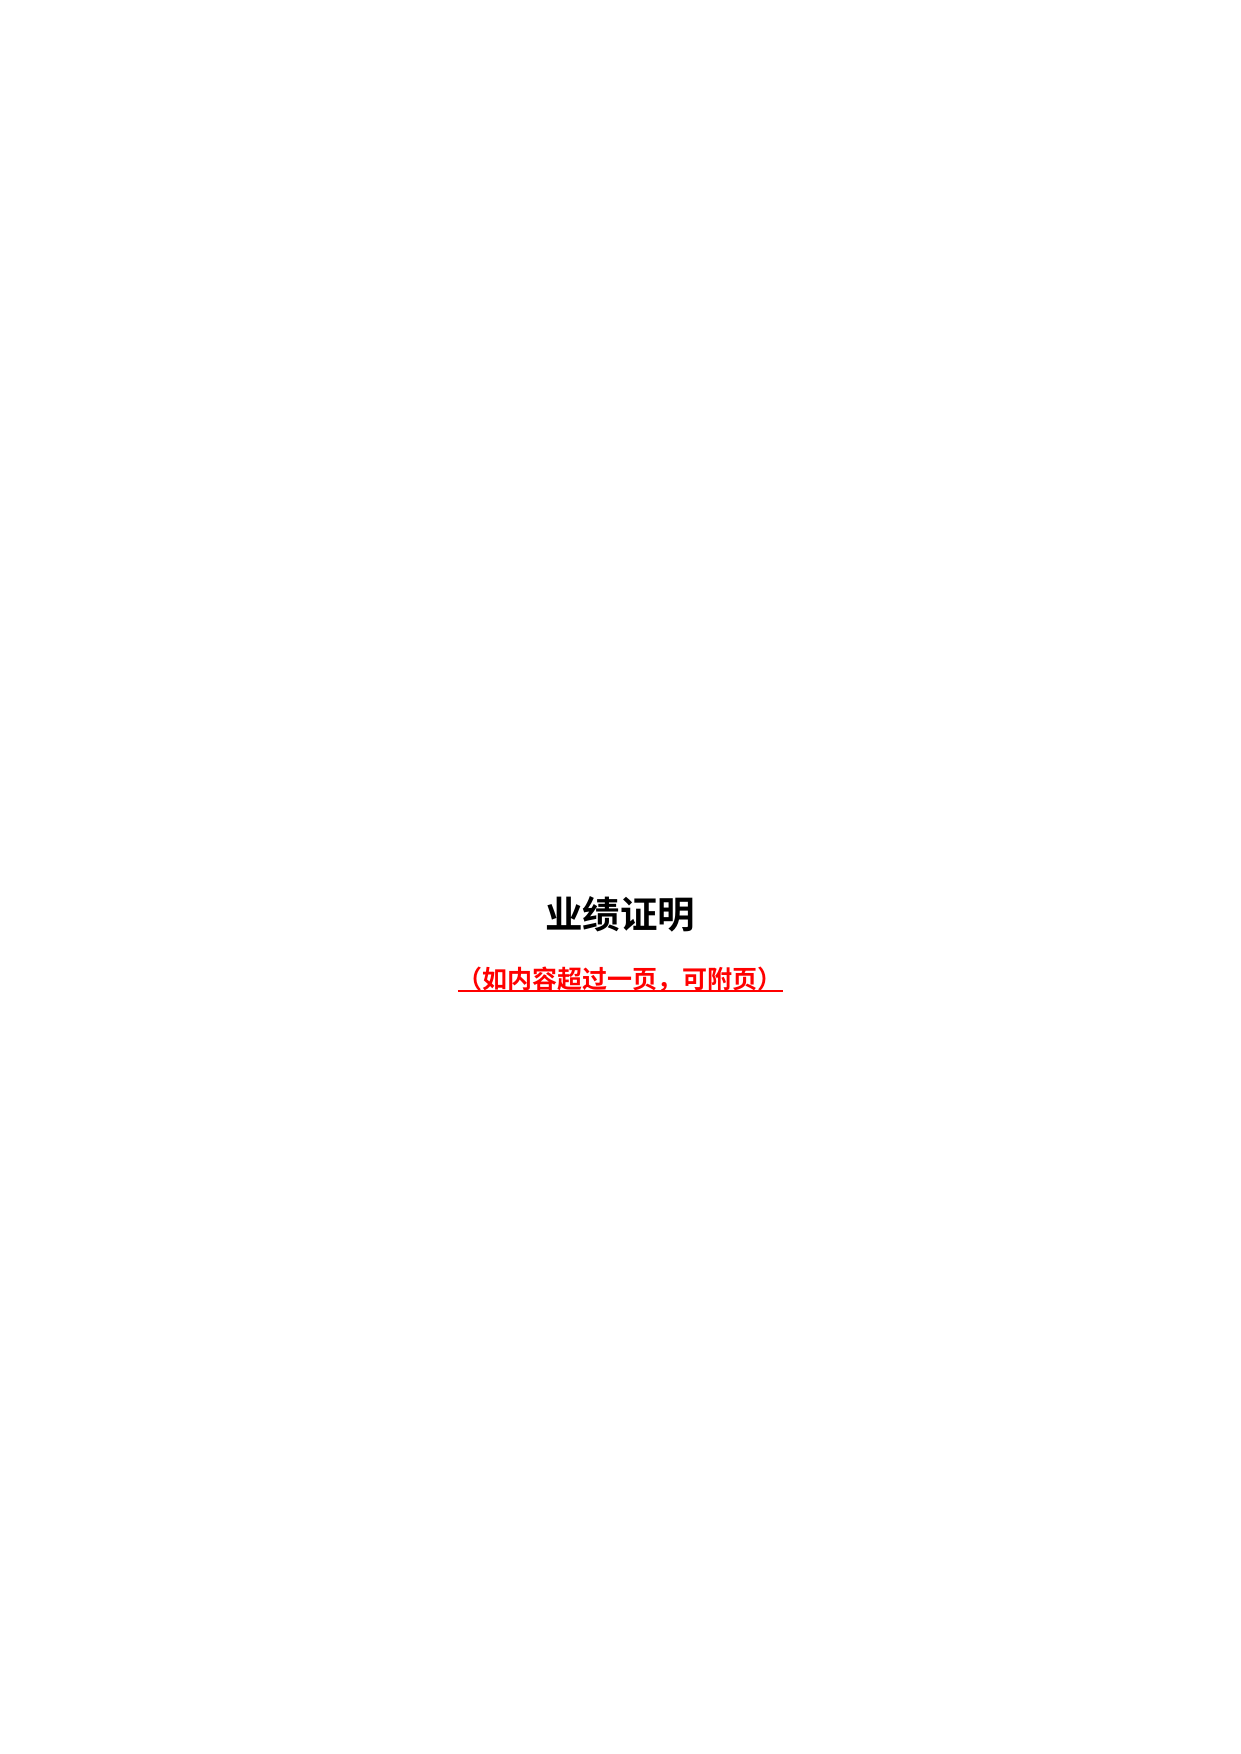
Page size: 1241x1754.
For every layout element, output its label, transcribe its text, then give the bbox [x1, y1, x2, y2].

text 业绩证明 [175, 880, 1065, 945]
text （如内容超过一页，可附页） [175, 945, 1065, 1010]
